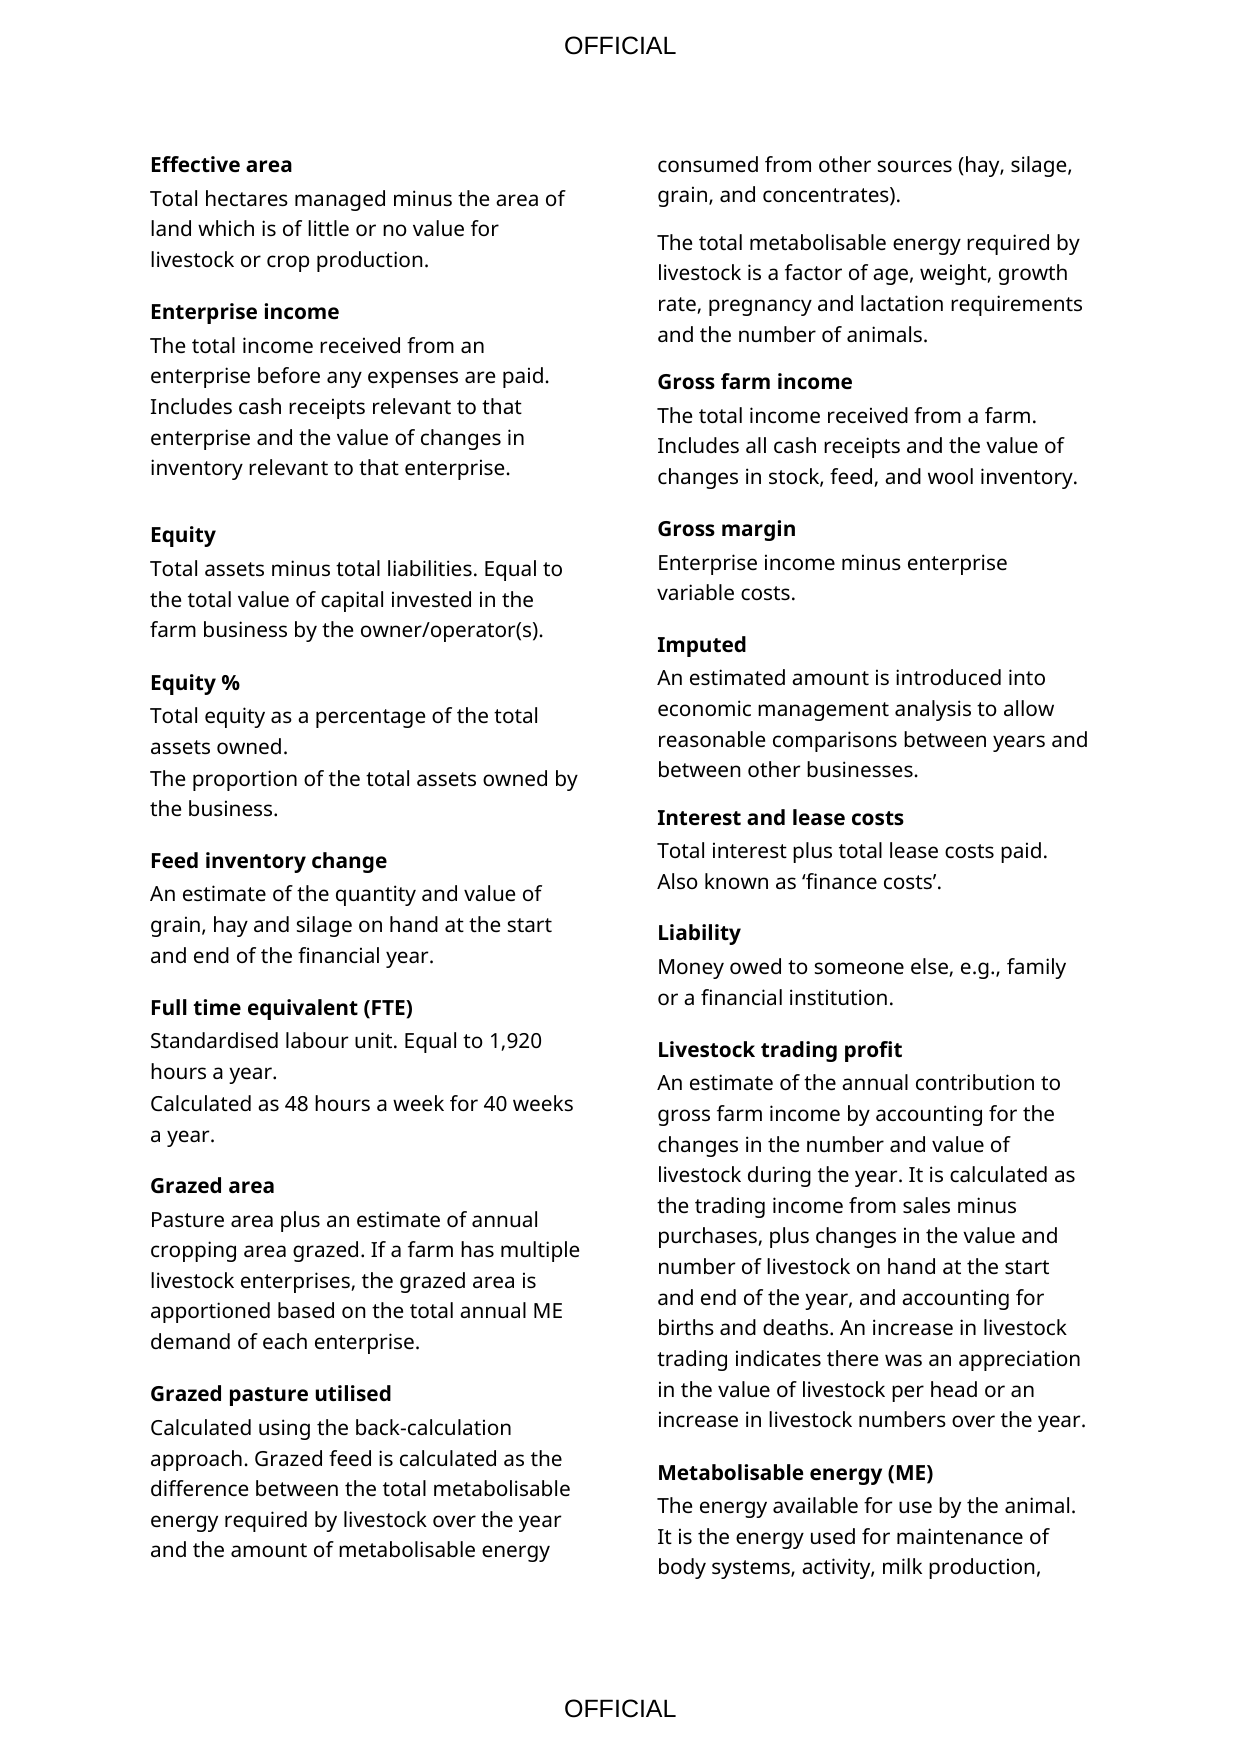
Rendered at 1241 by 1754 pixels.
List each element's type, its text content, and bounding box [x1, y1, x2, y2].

text Equity [150, 521, 583, 549]
text Calculated using the back-calculation approach. Grazed feed is calculated as the difference between the total metabolisable energy required by livestock over the year and the amount of metabolisable energy consumed from other sources (hay, silage, grain, and concentrates). [657, 150, 1090, 209]
text The proportion of the total assets owned by the business. [150, 764, 583, 823]
text Calculated as 48 hours a week for 40 weeks a year. [150, 1089, 583, 1148]
text Equity % [150, 668, 583, 696]
text Enterprise income minus enterprise variable costs. [657, 548, 1090, 607]
text An estimated amount is introduced into economic management analysis to allow reasonable comparisons between years and between other businesses. [657, 663, 1090, 784]
text Liability [657, 918, 1090, 947]
text Livestock trading profit [657, 1035, 1090, 1063]
text Grazed area [150, 1171, 583, 1199]
text Interest and lease costs [657, 803, 1090, 831]
text Calculated using the back-calculation approach. Grazed feed is calculated as the difference between the total metabolisable energy required by livestock over the year and the amount of metabolisable energy consumed from other sources (hay, silage, grain, and concentrates). [150, 1413, 583, 1564]
text Money owed to someone else, e.g., family or a financial institution. [657, 952, 1090, 1011]
text Imputed [657, 630, 1090, 658]
text Feed inventory change [150, 846, 583, 874]
text Full time equivalent (FTE) [150, 993, 583, 1021]
text Standardised labour unit. Equal to 1,920 hours a year. [150, 1027, 583, 1086]
text An estimate of the annual contribution to gross farm income by accounting for the changes in the number and value of livestock during the year. It is calculated as the trading income from sales minus purchases, plus changes in the value and number of livestock on hand at the start and end of the year, and accounting for births and deaths. An increase in livestock trading indicates there was an appreciation in the value of livestock per head or an increase in livestock numbers over the year. [657, 1068, 1090, 1434]
text Total interest plus total lease costs paid. Also known as ‘finance costs’. [657, 836, 1090, 895]
text Gross farm income [657, 367, 1090, 396]
text The total income received from an enterprise before any expenses are paid. Includes cash receipts relevant to that enterprise and the value of changes in inventory relevant to that enterprise. [150, 331, 583, 482]
text The total income received from a farm. Includes all cash receipts and the value of changes in stock, feed, and wool inventory. [657, 401, 1090, 490]
text An estimate of the quantity and value of grain, hay and silage on hand at the start and end of the financial year. [150, 879, 583, 969]
text Total equity as a percentage of the total assets owned. [150, 701, 583, 760]
text Metabolisable energy (ME) [657, 1458, 1090, 1486]
text Enterprise income [150, 297, 583, 326]
text Total hectares managed minus the area of land which is of little or no value for livestock or crop production. [150, 184, 583, 273]
text Pasture area plus an estimate of annual cropping area grazed. If a farm has multiple livestock enterprises, the grazed area is apportioned based on the total annual ME demand of each enterprise. [150, 1205, 583, 1356]
text Total assets minus total liabilities. Equal to the total value of capital invested in the farm business by the owner/operator(s). [150, 554, 583, 644]
text The total metabolisable energy required by livestock is a factor of age, weight, growth rate, pregnancy and lactation requirements and the number of animals. [657, 228, 1090, 348]
text Effective area [150, 150, 583, 178]
text Grazed pasture utilised [150, 1379, 583, 1408]
text Gross margin [657, 514, 1090, 543]
